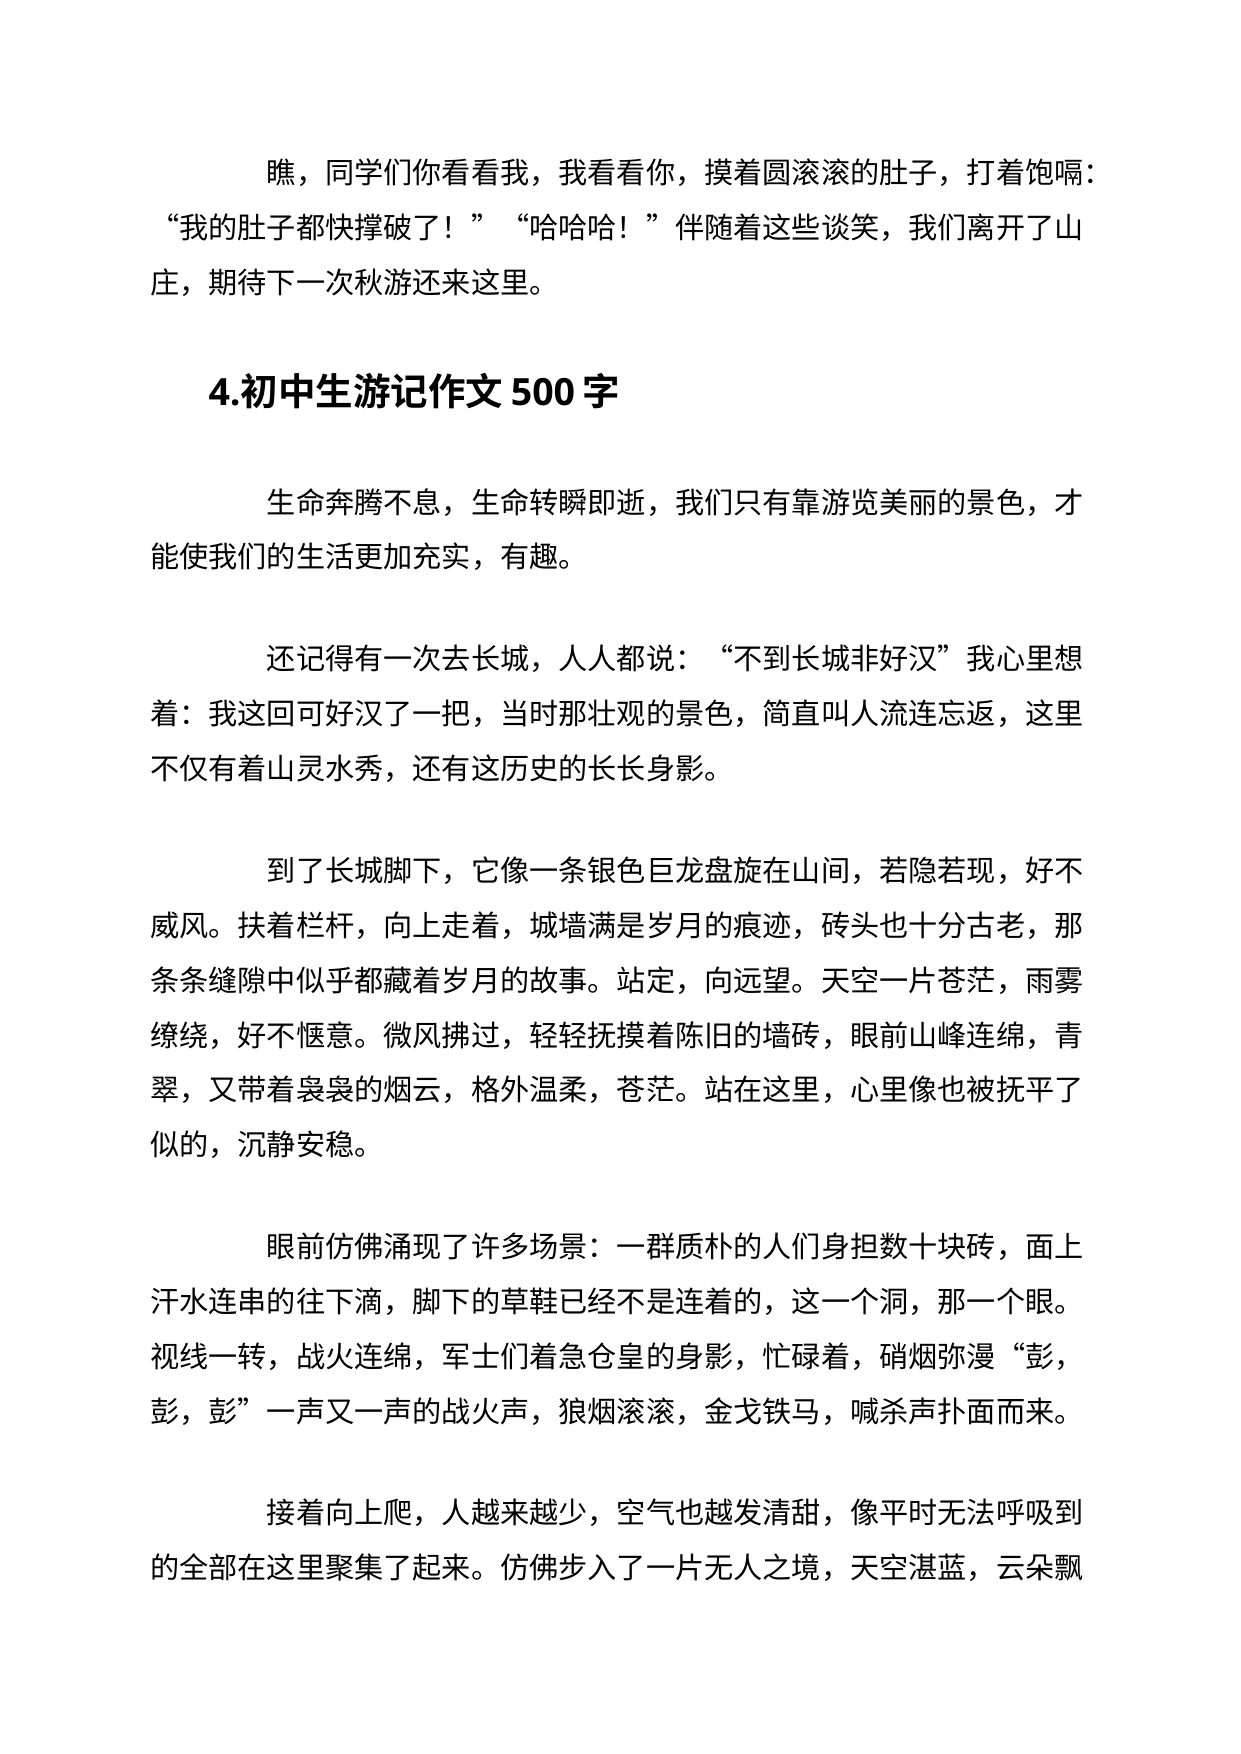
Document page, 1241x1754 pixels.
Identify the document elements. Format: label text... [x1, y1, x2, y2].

text 眼前仿佛涌现了许多场景：一群质朴的人们身担数十块砖，面上汗水连串的往下滴，脚下的草鞋已经不是连着的，这一个洞，那一个眼。视线一转，战火连绵，军士们着急仓皇的身影，忙碌着，硝烟弥漫“彭，彭，彭”一声又一声的战火声，狼烟滚滚，金戈铁马，喊杀声扑面而来。 [150, 1224, 1090, 1431]
text 瞧，同学们你看看我，我看看你，摸着圆滚滚的肚子，打着饱嗝：“我的肚子都快撑破了！”“哈哈哈！”伴随着这些谈笑，我们离开了山庄，期待下一次秋游还来这里。 [150, 150, 1090, 302]
text 到了长城脚下，它像一条银色巨龙盘旋在山间，若隐若现，好不威风。扶着栏杆，向上走着，城墙满是岁月的痕迹，砖头也十分古老，那条条缝隙中似乎都藏着岁月的故事。站定，向远望。天空一片苍茫，雨雾缭绕，好不惬意。微风拂过，轻轻抚摸着陈旧的墙砖，眼前山峰连绵，青翠，又带着袅袅的烟云，格外温柔，苍茫。站在这里，心里像也被抚平了似的，沉静安稳。 [150, 847, 1090, 1164]
text 还记得有一次去长城，人人都说：“不到长城非好汉”我心里想着：我这回可好汉了一把，当时那壮观的景色，简直叫人流连忘返，这里不仅有着山灵水秀，还有这历史的长长身影。 [150, 636, 1090, 788]
text 生命奔腾不息，生命转瞬即逝，我们只有靠游览美丽的景色，才能使我们的生活更加充实，有趣。 [150, 479, 1090, 576]
text 4.初中生游记作文500字 [150, 362, 1090, 416]
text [150, 1490, 1090, 1587]
